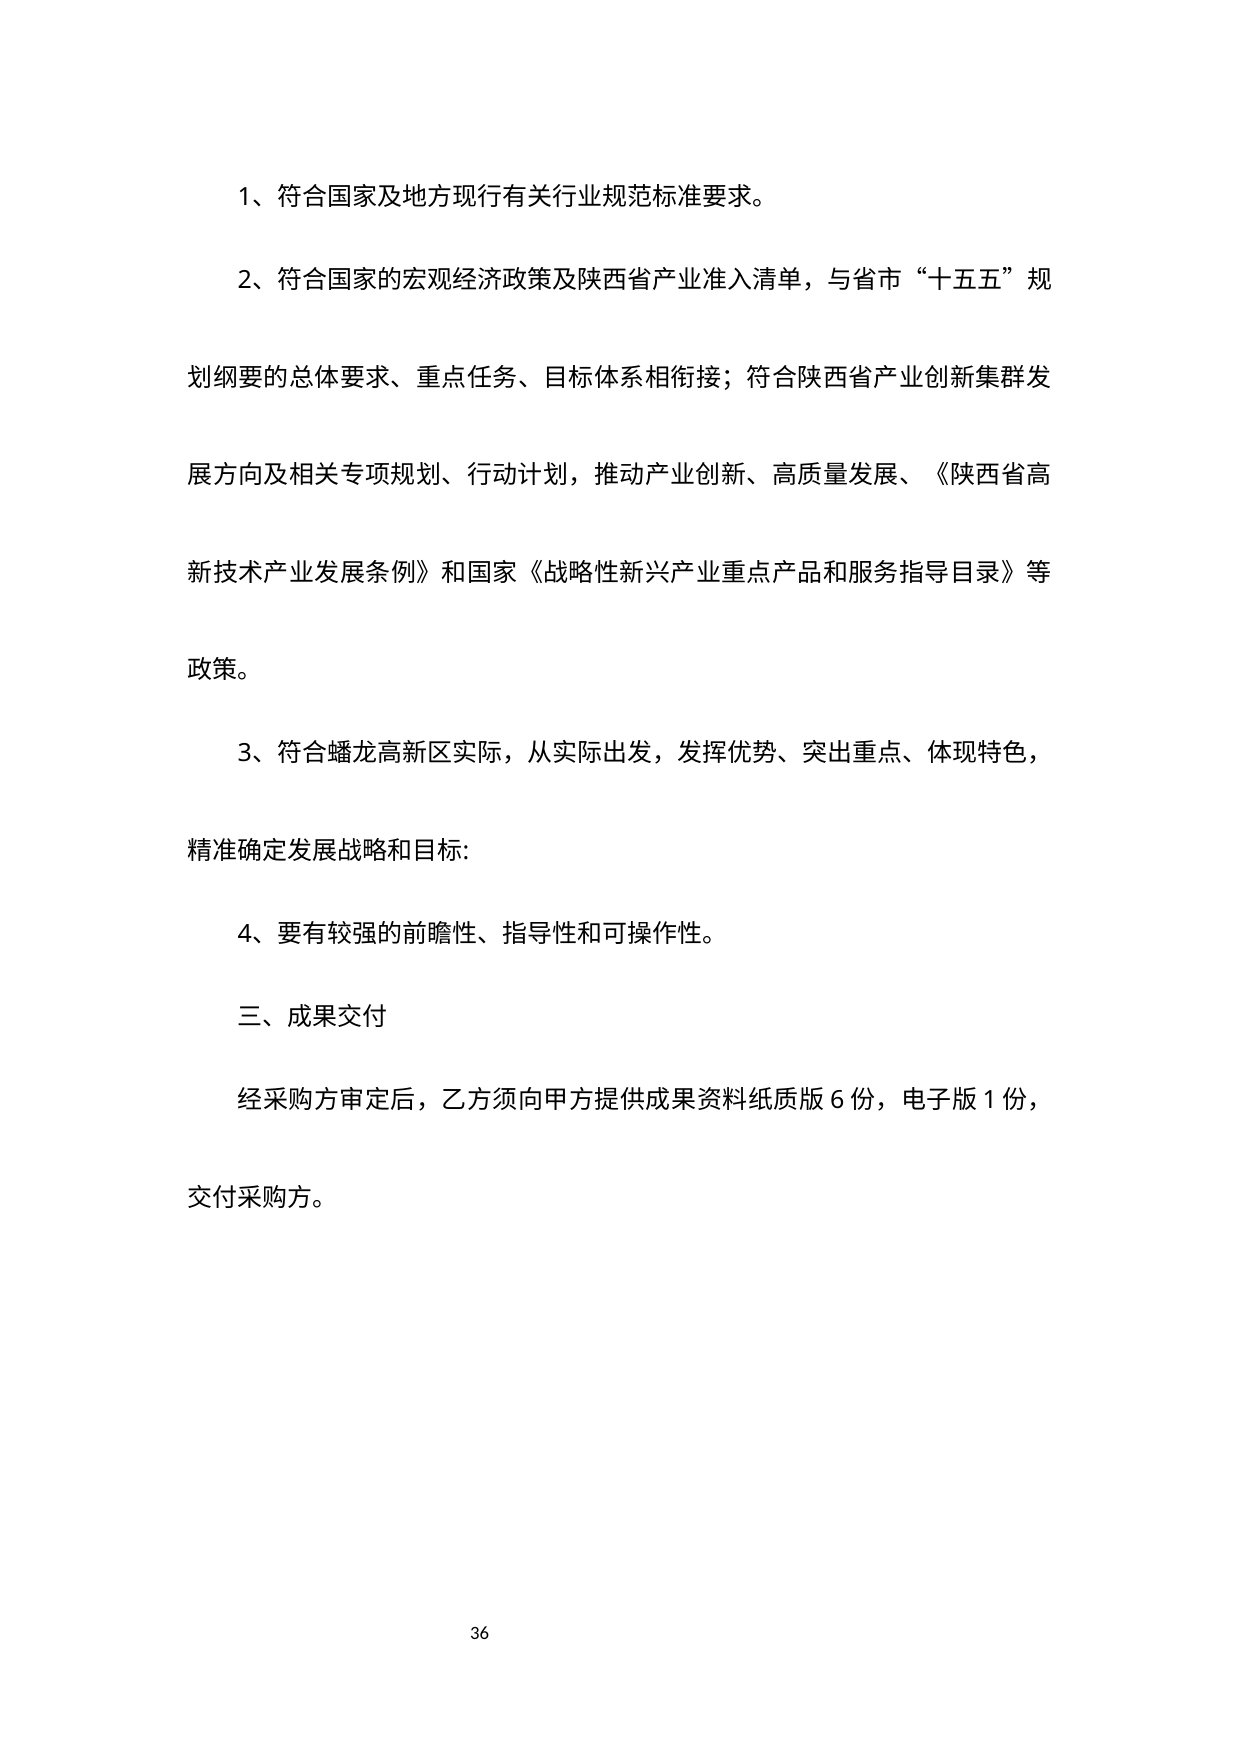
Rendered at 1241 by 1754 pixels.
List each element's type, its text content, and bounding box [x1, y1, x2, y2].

text 三、成果交付 [187, 982, 1053, 1047]
text 1、符合国家及地方现行有关行业规范标准要求。 [187, 162, 1053, 227]
text 3、符合蟠龙高新区实际，从实际出发，发挥优势、突出重点、体现特色，精准确定发展战略和目标: [187, 718, 1053, 881]
text 2、符合国家的宏观经济政策及陕西省产业准入清单，与省市“十五五”规划纲要的总体要求、重点任务、目标体系相衔接；符合陕西省产业创新集群发展方向及相关专项规划、行动计划，推动产业创新、高质量发展、《陕西省高新技术产业发展条例》和国家《战略性新兴产业重点产品和服务指导目录》等政策。 [187, 245, 1053, 700]
text 4、要有较强的前瞻性、指导性和可操作性。 [187, 899, 1053, 964]
text 经采购方审定后，乙方须向甲方提供成果资料纸质版6份，电子版1份，交付采购方。 [187, 1065, 1053, 1228]
